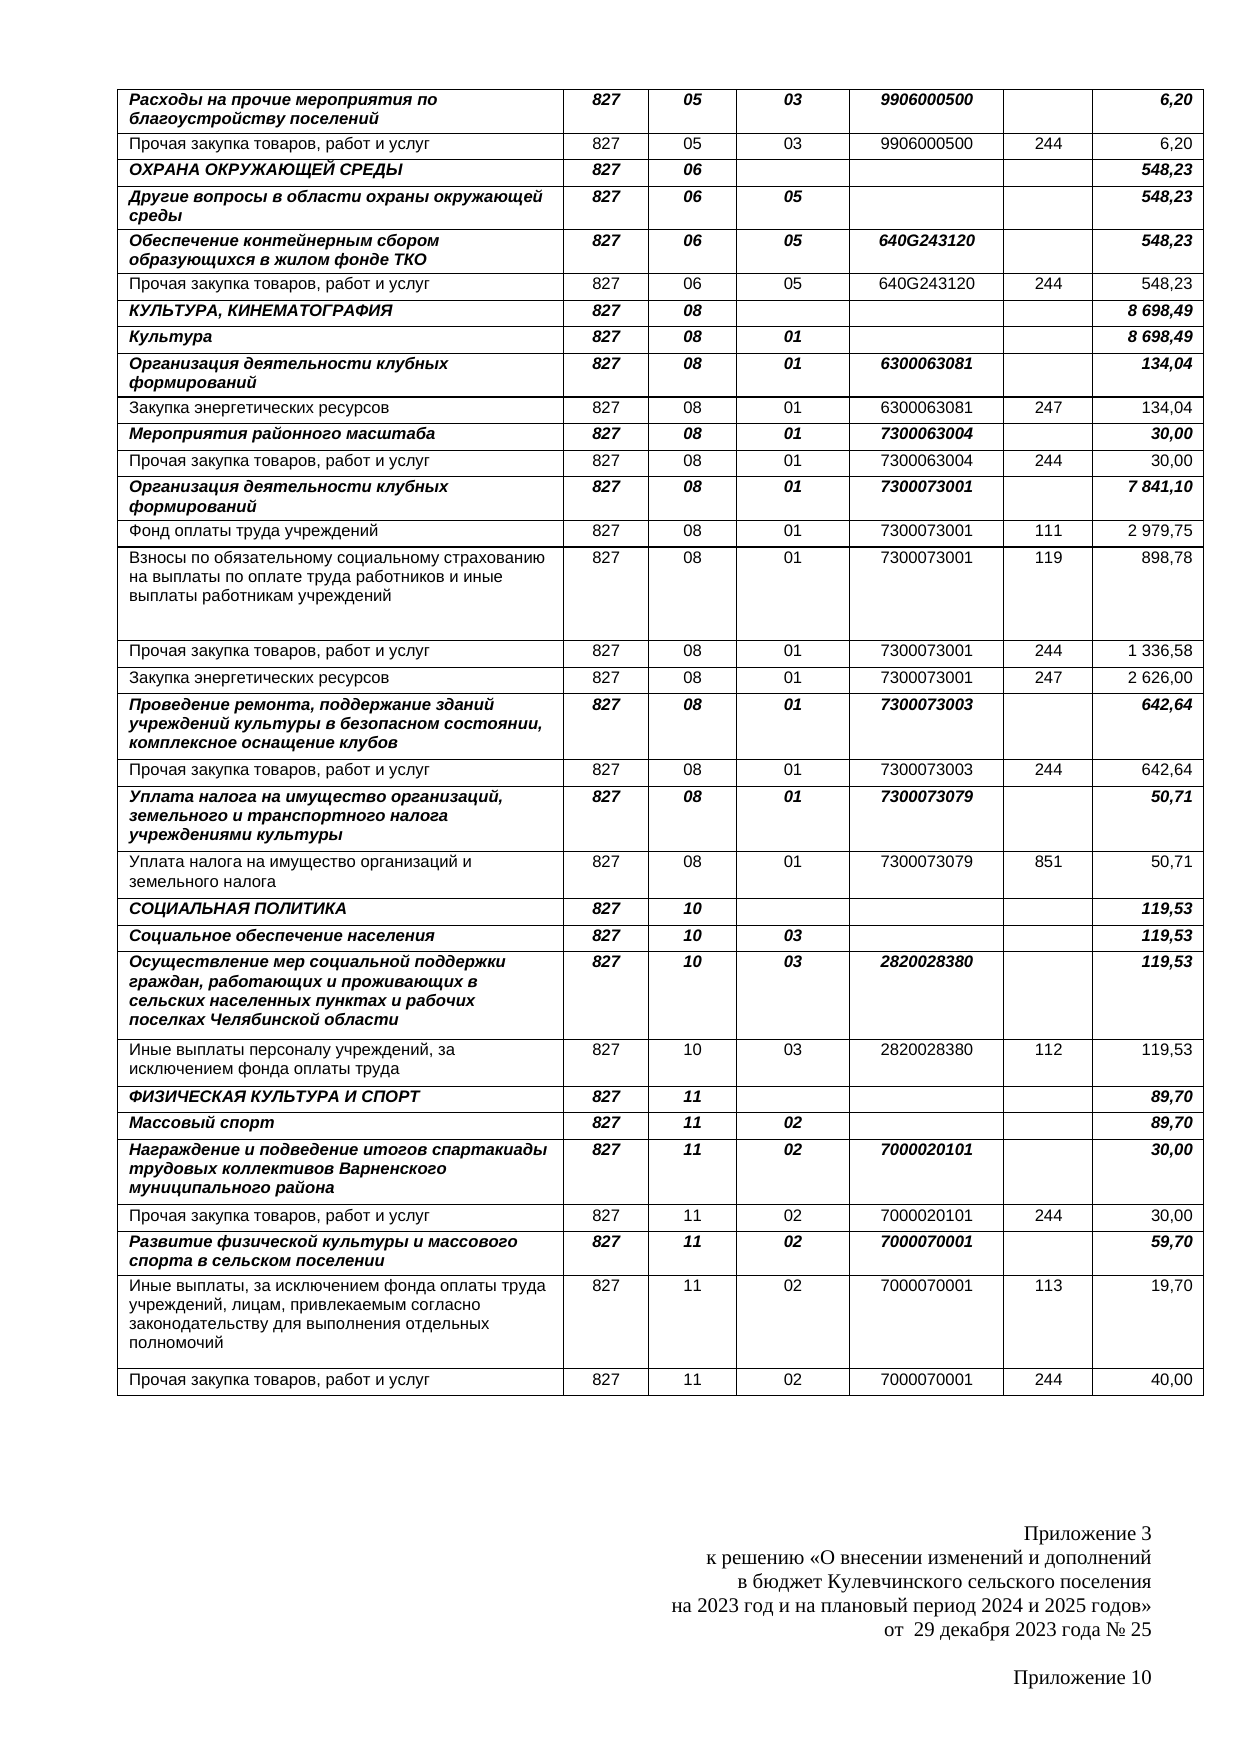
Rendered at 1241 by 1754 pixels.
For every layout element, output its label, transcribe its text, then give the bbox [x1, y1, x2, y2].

table_cell 827 [564, 160, 648, 186]
table_cell [737, 1087, 849, 1112]
table_cell 7300073001 [850, 641, 1003, 667]
table_cell 01 [737, 451, 849, 476]
table_cell 7300073079 [850, 852, 1003, 898]
table_cell 7300073001 [850, 477, 1003, 520]
table_cell 02 [737, 1140, 849, 1204]
table_cell 30,00 [1093, 451, 1203, 476]
table_cell 01 [737, 548, 849, 640]
table_cell 11 [649, 1205, 736, 1231]
text от 29 декабря 2023 года № 25 [118, 1617, 1152, 1641]
table_cell СОЦИАЛЬНАЯ ПОЛИТИКА [118, 899, 563, 924]
table_cell 134,04 [1093, 354, 1203, 396]
table_cell 827 [564, 1276, 648, 1368]
table_cell 01 [737, 787, 849, 851]
table_cell 6,20 [1093, 90, 1203, 132]
table_cell 9906000500 [850, 90, 1003, 132]
table_cell 640G243120 [850, 230, 1003, 273]
table_cell [850, 926, 1003, 951]
table_cell [1004, 477, 1092, 520]
table_cell 08 [649, 424, 736, 449]
table_cell 03 [737, 926, 849, 951]
table_cell 827 [564, 641, 648, 667]
table_cell 02 [737, 1276, 849, 1368]
table_cell 7300073003 [850, 760, 1003, 786]
table_cell 08 [649, 548, 736, 640]
table_cell Прочая закупка товаров, работ и услуг [118, 760, 563, 786]
table_cell Организация деятельности клубных формирований [118, 354, 563, 396]
table_cell 02 [737, 1205, 849, 1231]
table_cell 30,00 [1093, 1140, 1203, 1204]
table_cell 7300063004 [850, 451, 1003, 476]
table_cell [850, 301, 1003, 326]
table_cell [1004, 1087, 1092, 1112]
table_cell 827 [564, 451, 648, 476]
table_cell [737, 160, 849, 186]
table_cell Социальное обеспечение населения [118, 926, 563, 951]
table_cell 119,53 [1093, 926, 1203, 951]
table_cell 827 [564, 90, 648, 132]
table_cell Взносы по обязательному социальному страхованию на выплаты по оплате труда работников и иные выплаты работникам учреждений [118, 548, 563, 640]
table_cell 827 [564, 521, 648, 546]
table_cell 08 [649, 301, 736, 326]
table_cell 2 979,75 [1093, 521, 1203, 546]
table_cell 08 [649, 694, 736, 759]
table_cell 01 [737, 424, 849, 449]
table_cell 851 [1004, 852, 1092, 898]
table_cell Развитие физической культуры и массового спорта в сельском поселении [118, 1232, 563, 1274]
table_cell 08 [649, 787, 736, 851]
table_cell 827 [564, 1232, 648, 1274]
table_cell 244 [1004, 134, 1092, 159]
table_cell КУЛЬТУРА, КИНЕМАТОГРАФИЯ [118, 301, 563, 326]
table_cell 827 [564, 899, 648, 924]
table_cell [1004, 899, 1092, 924]
table_cell 119 [1004, 548, 1092, 640]
table_cell ОХРАНА ОКРУЖАЮЩЕЙ СРЕДЫ [118, 160, 563, 186]
table_cell 11 [649, 1369, 736, 1395]
table_cell 01 [737, 852, 849, 898]
table_cell 11 [649, 1113, 736, 1139]
text к решению «О внесении изменений и дополнений [118, 1544, 1152, 1569]
table_cell [850, 327, 1003, 353]
table_cell ФИЗИЧЕСКАЯ КУЛЬТУРА И СПОРТ [118, 1087, 563, 1112]
table_cell 01 [737, 521, 849, 546]
table_cell Закупка энергетических ресурсов [118, 668, 563, 693]
table_cell 7000020101 [850, 1140, 1003, 1204]
table_cell 7300073001 [850, 521, 1003, 546]
table_cell [850, 1113, 1003, 1139]
table_cell 02 [737, 1369, 849, 1395]
table_cell 08 [649, 354, 736, 396]
table_cell Прочая закупка товаров, работ и услуг [118, 1369, 563, 1395]
table_cell [1004, 694, 1092, 759]
table_cell Организация деятельности клубных формирований [118, 477, 563, 520]
table_cell [1004, 1113, 1092, 1139]
table_cell 7300073003 [850, 694, 1003, 759]
table_cell Проведение ремонта, поддержание зданий учреждений культуры в безопасном состоянии, комплексное оснащение клубов [118, 694, 563, 759]
table_cell [850, 899, 1003, 924]
table_cell 827 [564, 424, 648, 449]
table_cell 06 [649, 274, 736, 299]
table_cell [1004, 187, 1092, 229]
table_cell [1004, 301, 1092, 326]
table_cell 02 [737, 1113, 849, 1139]
table_cell 827 [564, 694, 648, 759]
table_cell 8 698,49 [1093, 327, 1203, 353]
table_cell Мероприятия районного масштаба [118, 424, 563, 449]
table_cell 827 [564, 1113, 648, 1139]
table_cell 827 [564, 760, 648, 786]
table_cell 01 [737, 668, 849, 693]
table_cell 642,64 [1093, 760, 1203, 786]
table_cell 01 [737, 398, 849, 423]
table_cell 113 [1004, 1276, 1092, 1368]
table_cell 548,23 [1093, 274, 1203, 299]
table_cell 08 [649, 327, 736, 353]
table_cell 247 [1004, 668, 1092, 693]
table_cell 827 [564, 274, 648, 299]
table_cell [737, 301, 849, 326]
table_cell 40,00 [1093, 1369, 1203, 1395]
text Приложение 10 [118, 1665, 1152, 1689]
text Приложение 3 [118, 1521, 1152, 1544]
table_cell 244 [1004, 1369, 1092, 1395]
table_cell 05 [649, 90, 736, 132]
table_cell 8 698,49 [1093, 301, 1203, 326]
table_cell 05 [737, 187, 849, 229]
table_cell Фонд оплаты труда учреждений [118, 521, 563, 546]
table_cell [1004, 160, 1092, 186]
table_cell 7300073001 [850, 668, 1003, 693]
table_cell 827 [564, 787, 648, 851]
table_cell 827 [564, 134, 648, 159]
table_cell 03 [737, 134, 849, 159]
table_cell 11 [649, 1140, 736, 1204]
table_cell 7300073079 [850, 787, 1003, 851]
table_cell 2820028380 [850, 1040, 1003, 1086]
table_cell 827 [564, 354, 648, 396]
table_cell 7000070001 [850, 1276, 1003, 1368]
table_cell [1004, 787, 1092, 851]
table_cell Иные выплаты персоналу учреждений, за исключением фонда оплаты труда [118, 1040, 563, 1086]
table_cell 01 [737, 760, 849, 786]
table_cell Осуществление мер социальной поддержки граждан, работающих и проживающих в сельских населенных пунктах и рабочих поселках Челябинской области [118, 952, 563, 1039]
table_cell 119,53 [1093, 952, 1203, 1039]
table_cell 11 [649, 1087, 736, 1112]
table_cell 244 [1004, 274, 1092, 299]
table_cell 6,20 [1093, 134, 1203, 159]
table_cell Прочая закупка товаров, работ и услуг [118, 641, 563, 667]
table_cell 827 [564, 477, 648, 520]
table_cell Обеспечение контейнерным сбором образующихся в жилом фонде ТКО [118, 230, 563, 273]
table_cell 548,23 [1093, 160, 1203, 186]
table_cell 08 [649, 477, 736, 520]
table_cell 05 [649, 134, 736, 159]
table_cell 01 [737, 694, 849, 759]
table_cell 244 [1004, 1205, 1092, 1231]
table_cell 548,23 [1093, 187, 1203, 229]
table_cell 89,70 [1093, 1087, 1203, 1112]
table_cell Иные выплаты, за исключением фонда оплаты труда учреждений, лицам, привлекаемым согласно законодательству для выполнения отдельных полномочий [118, 1276, 563, 1368]
table_cell 05 [737, 230, 849, 273]
table_cell 134,04 [1093, 398, 1203, 423]
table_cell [118, 134, 563, 159]
table_cell 7000070001 [850, 1369, 1003, 1395]
table_cell 19,70 [1093, 1276, 1203, 1368]
table_cell 7000070001 [850, 1232, 1003, 1274]
table_cell 827 [564, 187, 648, 229]
table_cell 7300063004 [850, 424, 1003, 449]
table_cell Закупка энергетических ресурсов [118, 398, 563, 423]
table_cell 06 [649, 187, 736, 229]
table_cell Уплата налога на имущество организаций, земельного и транспортного налога учреждениями культуры [118, 787, 563, 851]
table_cell 827 [564, 1087, 648, 1112]
table_cell 119,53 [1093, 1040, 1203, 1086]
table_cell 244 [1004, 760, 1092, 786]
table_cell 01 [737, 354, 849, 396]
table_cell [850, 187, 1003, 229]
table_cell [850, 160, 1003, 186]
table_cell 59,70 [1093, 1232, 1203, 1274]
table_cell 08 [649, 760, 736, 786]
table_cell [737, 899, 849, 924]
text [118, 1593, 1152, 1617]
table_cell 827 [564, 1040, 648, 1086]
table_cell 898,78 [1093, 548, 1203, 640]
table_cell 827 [564, 952, 648, 1039]
table_cell 08 [649, 398, 736, 423]
table_cell 30,00 [1093, 424, 1203, 449]
table_cell 827 [564, 398, 648, 423]
table_cell 7 841,10 [1093, 477, 1203, 520]
table_cell 827 [564, 1369, 648, 1395]
table_cell 05 [737, 274, 849, 299]
table_cell Прочая закупка товаров, работ и услуг [118, 274, 563, 299]
table_cell 827 [564, 1205, 648, 1231]
table_cell [850, 1087, 1003, 1112]
table_cell 10 [649, 952, 736, 1039]
table_cell 640G243120 [850, 274, 1003, 299]
table_cell Массовый спорт [118, 1113, 563, 1139]
table_cell Другие вопросы в области охраны окружающей среды [118, 187, 563, 229]
table_cell [1004, 327, 1092, 353]
table_cell [1004, 1140, 1092, 1204]
table_cell 08 [649, 641, 736, 667]
table_cell 06 [649, 230, 736, 273]
table_cell 03 [737, 90, 849, 132]
table_cell Уплата налога на имущество организаций и земельного налога [118, 852, 563, 898]
table_cell Расходы на прочие мероприятия по благоустройству поселений [118, 90, 563, 132]
table_cell 01 [737, 477, 849, 520]
table_cell 03 [737, 952, 849, 1039]
table_cell 01 [737, 327, 849, 353]
table_cell 827 [564, 1140, 648, 1204]
table_cell [1004, 354, 1092, 396]
table_cell 11 [649, 1276, 736, 1368]
table_cell 827 [564, 230, 648, 273]
table_cell 08 [649, 521, 736, 546]
table_cell 06 [649, 160, 736, 186]
table_cell [1004, 230, 1092, 273]
table_cell 08 [649, 668, 736, 693]
text в бюджет Кулевчинского сельского поселения [118, 1569, 1152, 1593]
table_cell 642,64 [1093, 694, 1203, 759]
table_cell 244 [1004, 451, 1092, 476]
table_cell 244 [1004, 641, 1092, 667]
table_cell 30,00 [1093, 1205, 1203, 1231]
table_cell 01 [737, 641, 849, 667]
table_cell 02 [737, 1232, 849, 1274]
table_cell 111 [1004, 521, 1092, 546]
table_cell [1004, 90, 1092, 132]
table_cell 112 [1004, 1040, 1092, 1086]
table_cell 7000020101 [850, 1205, 1003, 1231]
table_cell 89,70 [1093, 1113, 1203, 1139]
table_cell 50,71 [1093, 852, 1203, 898]
table_cell 827 [564, 327, 648, 353]
table_cell 247 [1004, 398, 1092, 423]
table_cell 1 336,58 [1093, 641, 1203, 667]
table_cell [1004, 926, 1092, 951]
table_cell [1004, 952, 1092, 1039]
table_cell 7300073001 [850, 548, 1003, 640]
table_cell 08 [649, 451, 736, 476]
table_cell 827 [564, 926, 648, 951]
table_cell 50,71 [1093, 787, 1203, 851]
table_cell 119,53 [1093, 899, 1203, 924]
table_cell 827 [564, 301, 648, 326]
table_cell 03 [737, 1040, 849, 1086]
table_cell Прочая закупка товаров, работ и услуг [118, 451, 563, 476]
table_cell 6300063081 [850, 398, 1003, 423]
table_cell [1004, 424, 1092, 449]
table_cell 10 [649, 899, 736, 924]
table_cell 548,23 [1093, 230, 1203, 273]
table_cell 08 [649, 852, 736, 898]
table_cell 2 626,00 [1093, 668, 1203, 693]
table_cell 10 [649, 1040, 736, 1086]
table_cell 10 [649, 926, 736, 951]
table_cell Культура [118, 327, 563, 353]
table_cell 9906000500 [850, 134, 1003, 159]
table_cell 6300063081 [850, 354, 1003, 396]
table_cell [1004, 1232, 1092, 1274]
table_cell 827 [564, 668, 648, 693]
table_cell 11 [649, 1232, 736, 1274]
table_cell Прочая закупка товаров, работ и услуг [118, 1205, 563, 1231]
table_cell 2820028380 [850, 952, 1003, 1039]
table_cell 827 [564, 548, 648, 640]
table_cell 827 [564, 852, 648, 898]
table_cell Награждение и подведение итогов спартакиады трудовых коллективов Варненского муниципального района [118, 1140, 563, 1204]
